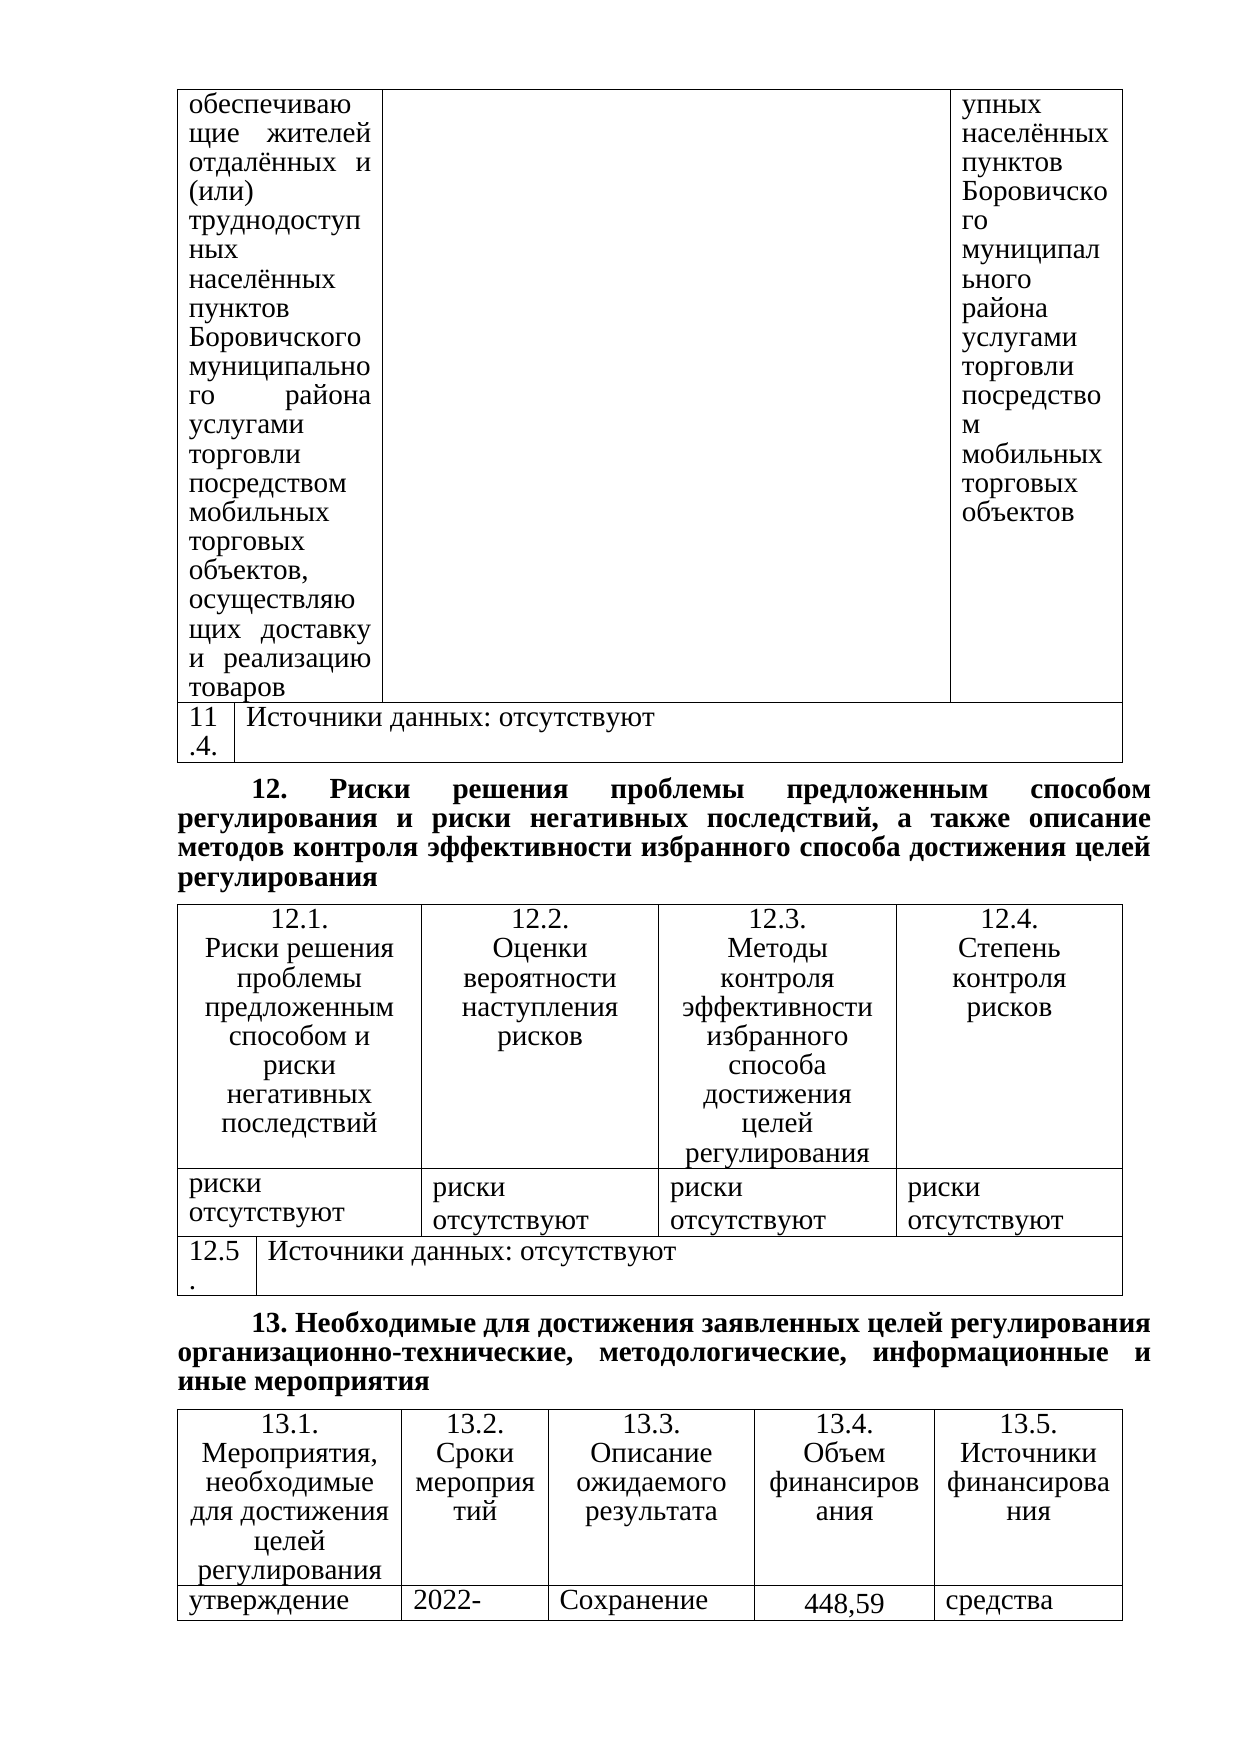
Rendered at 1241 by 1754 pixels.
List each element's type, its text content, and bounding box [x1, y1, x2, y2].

table_cell 448,59 тыс. руб. [755, 1586, 934, 1619]
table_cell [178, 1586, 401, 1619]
table_cell Источники данных: отсутствуют [257, 1237, 1122, 1295]
table_header 12.4. Степень контроля рисков [897, 905, 1122, 1168]
table_cell Источники данных: отсутствуют [235, 703, 1122, 762]
table_header 12.2. Оценки вероятности наступления рисков [422, 905, 658, 1168]
table_cell риски отсутствуют [178, 1169, 421, 1236]
table_header 12.1. Риски решения проблемы предложенным способом и риски негативных последствий [178, 905, 421, 1168]
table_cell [383, 90, 950, 702]
table_cell риски отсутствуют [659, 1169, 896, 1236]
table_cell 2022-2023 годы [402, 1586, 548, 1619]
table_cell риски отсутствуют [422, 1169, 658, 1236]
table_header 13.5. Источники финансирования [935, 1410, 1122, 1585]
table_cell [549, 1586, 754, 1619]
table_header 13.2. Сроки мероприятий [402, 1410, 548, 1585]
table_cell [178, 90, 382, 702]
table_cell риски отсутствуют [897, 1169, 1122, 1236]
table_header 13.4. Объем финансирования [755, 1410, 934, 1585]
text 12. Риски решения проблемы предложенным способом регулирования и риски негативных последствий, а также описание методов контроля эффективности избранного способа достижения целей регулирования [177, 775, 1152, 892]
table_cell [935, 1586, 1122, 1619]
table_header 13.3. Описание ожидаемого результата [549, 1410, 754, 1585]
table_header 13.1. Мероприятия, необходимые для достижения целей регулирования [178, 1410, 401, 1585]
table_cell 12.5. [178, 1237, 256, 1295]
table_cell 11.4. [178, 703, 234, 762]
text 13. Необходимые для достижения заявленных целей регулирования организационно-технические, методологические, информационные и иные мероприятия [177, 1309, 1152, 1396]
table_header 12.3. Методы контроля эффективности избранного способа достижения целей регулирования [659, 905, 896, 1168]
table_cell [951, 90, 1122, 702]
